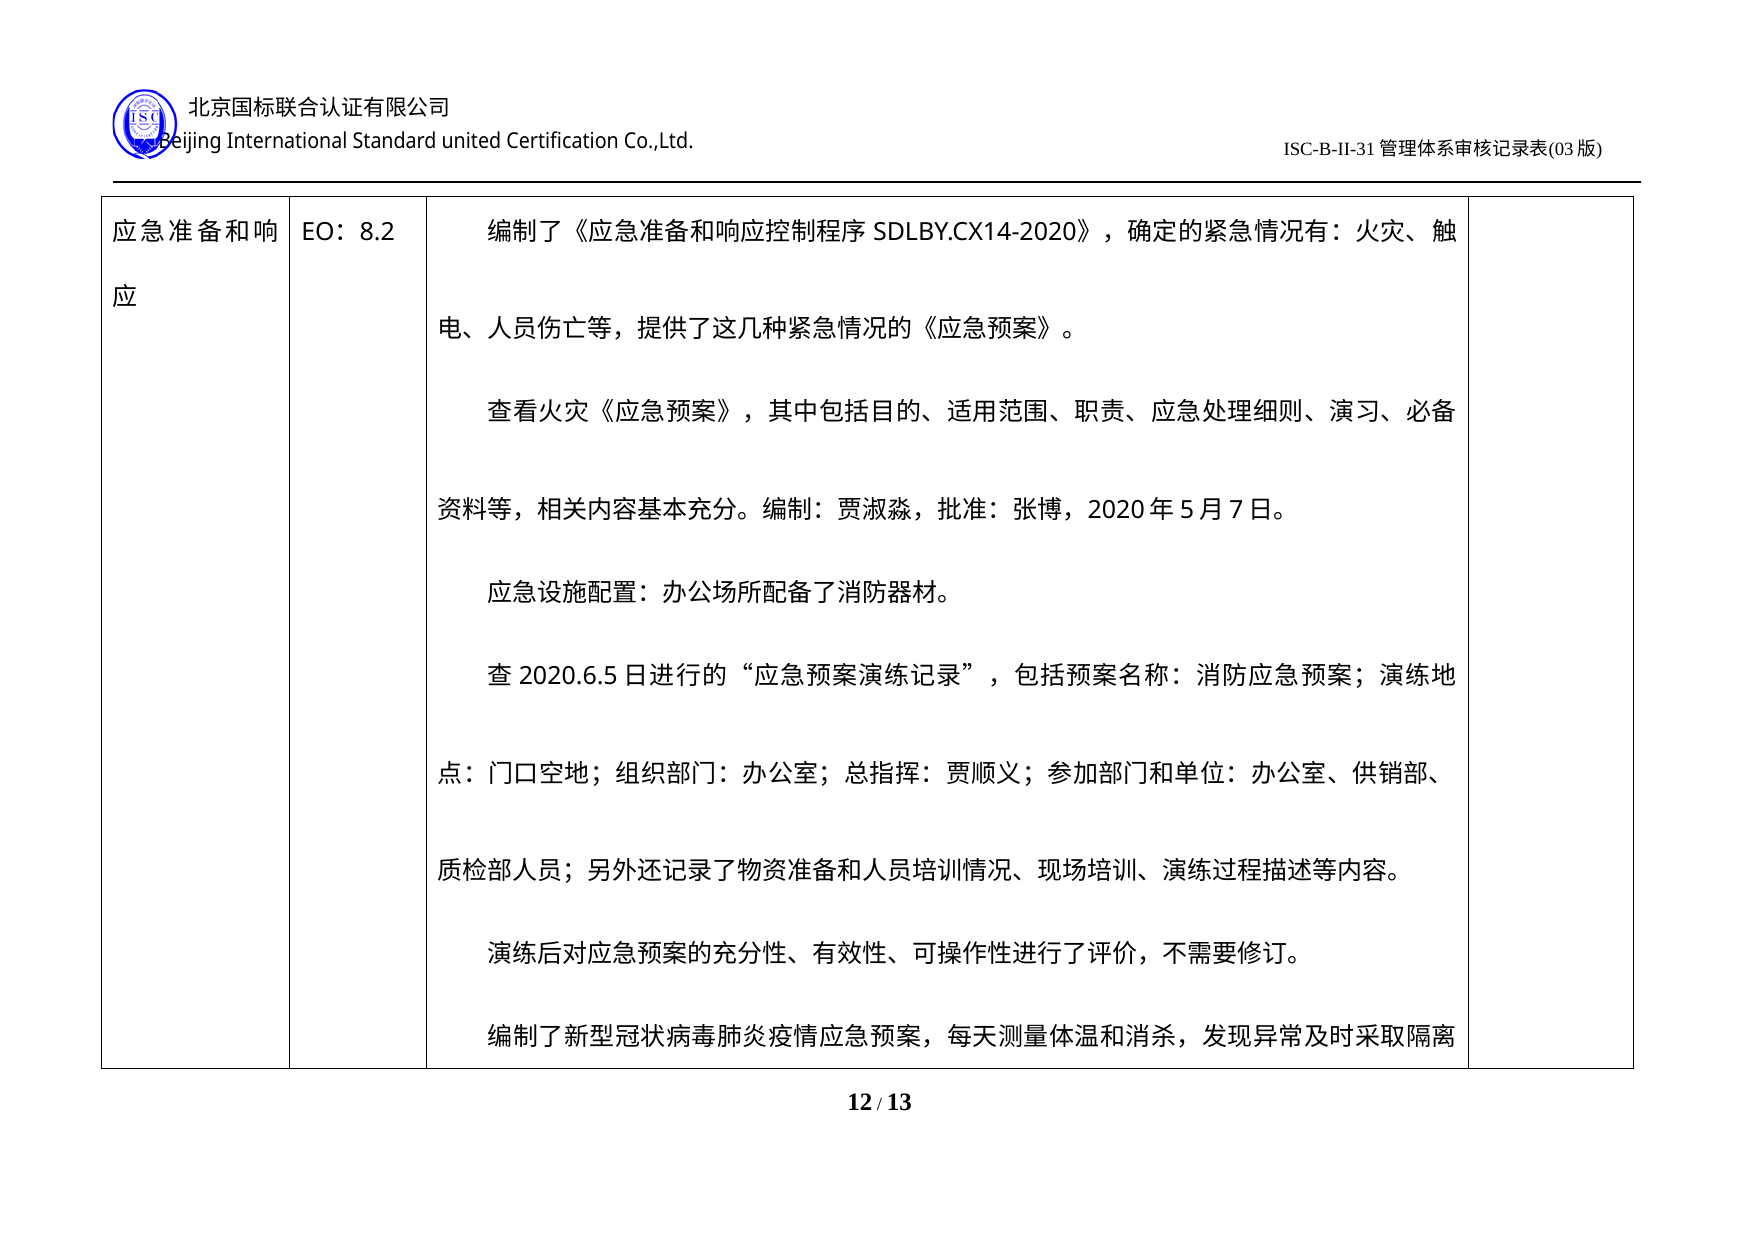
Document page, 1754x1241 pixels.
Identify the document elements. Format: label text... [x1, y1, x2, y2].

table_cell EO：8.2 [290, 197, 426, 1067]
picture [112, 89, 180, 158]
table_cell [1469, 197, 1633, 1067]
table_cell 应急准备和响应 [102, 197, 289, 1067]
